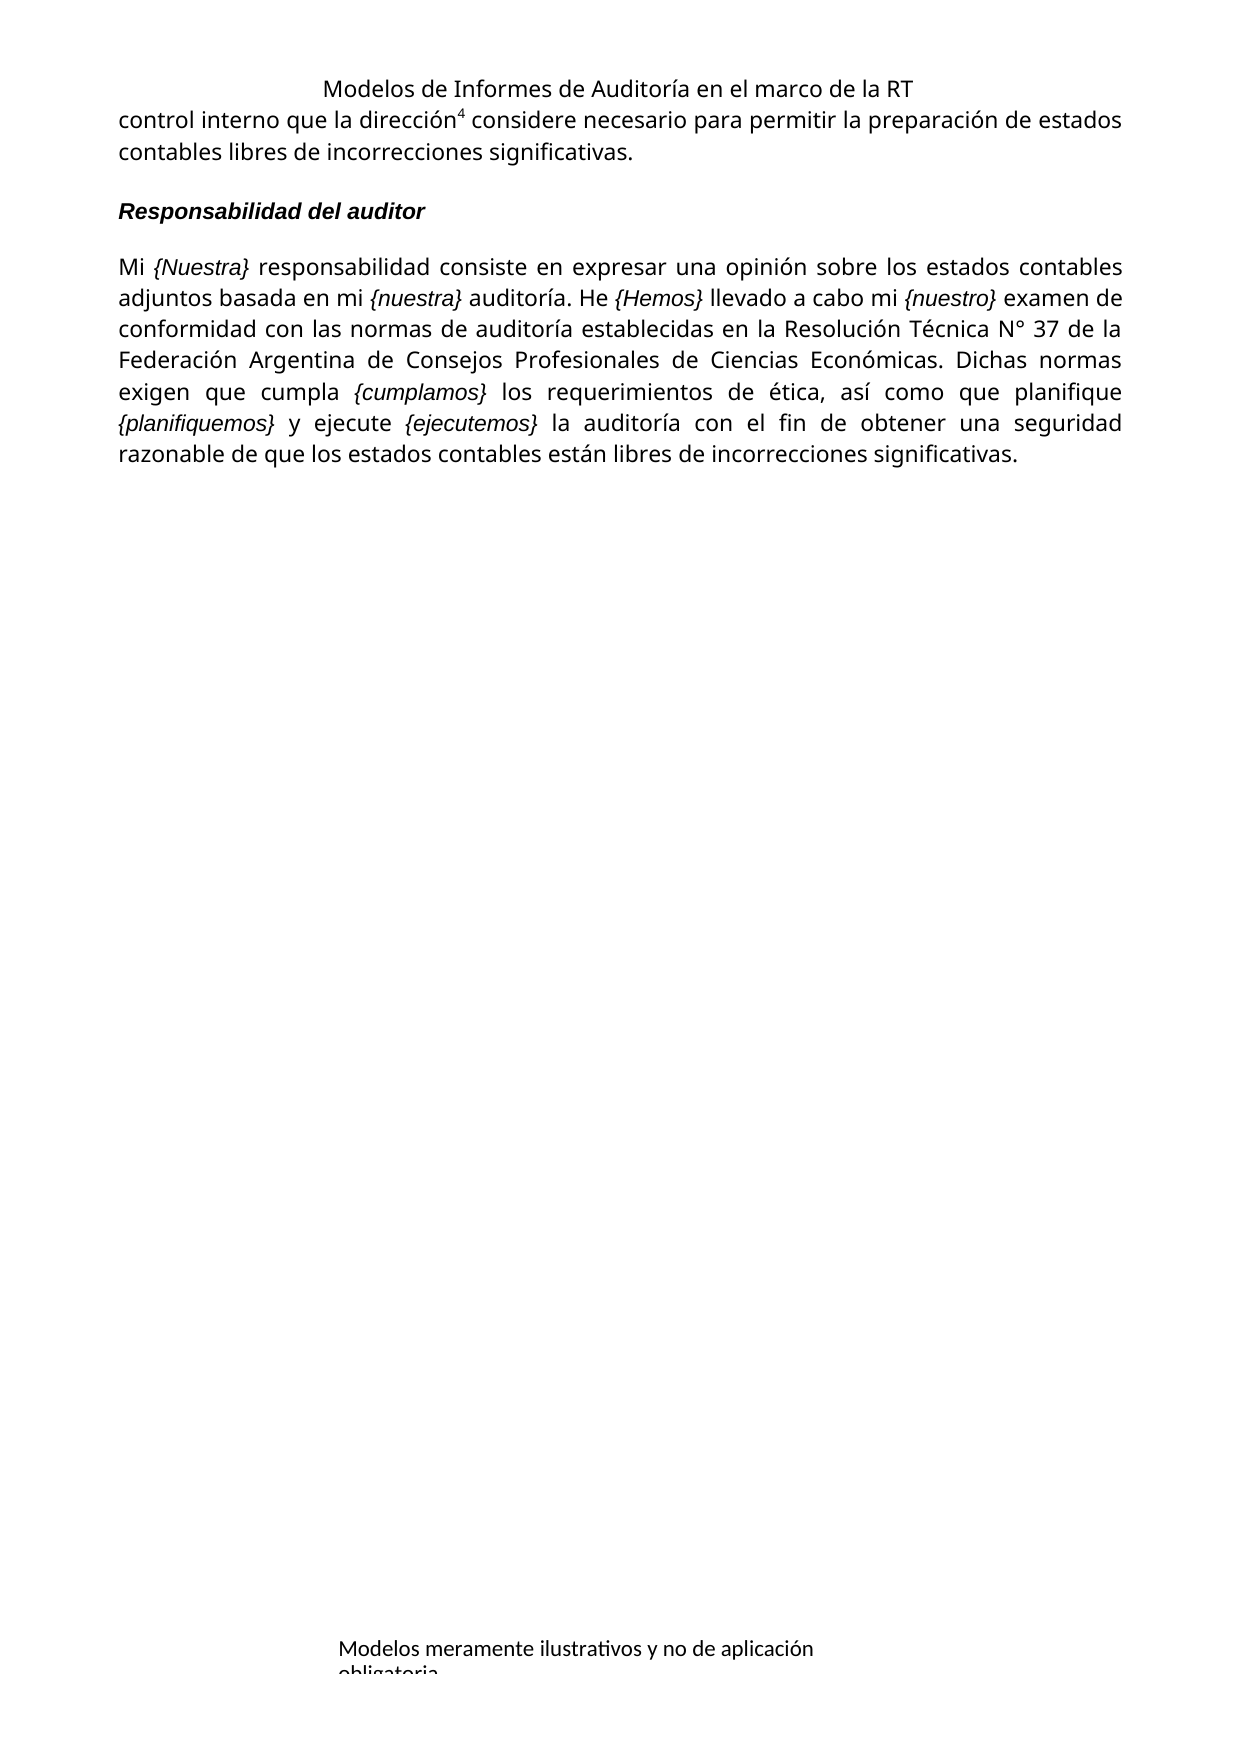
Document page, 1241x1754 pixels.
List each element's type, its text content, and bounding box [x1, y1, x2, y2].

subtitle Responsabilidad del auditor [118, 198, 1146, 224]
text Mi {Nuestra} responsabilidad consiste en expresar una opinión sobre los estados contables adjuntos basada en mi {nuestra} auditoría. He {Hemos} llevado a cabo mi {nuestro} examen de conformidad con las normas de auditoría establecidas en la Resolución Técnica N° 37 de la Federación Argentina de Consejos Profesionales de Ciencias Económicas. Dichas normas exigen que cumpla {cumplamos} los requerimientos de ética, así como que planifique {planifiquemos} y ejecute {ejecutemos} la auditoría con el fin de obtener una seguridad razonable de que los estados contables están libres de incorrecciones significativas. [118, 251, 1123, 469]
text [118, 104, 1123, 167]
